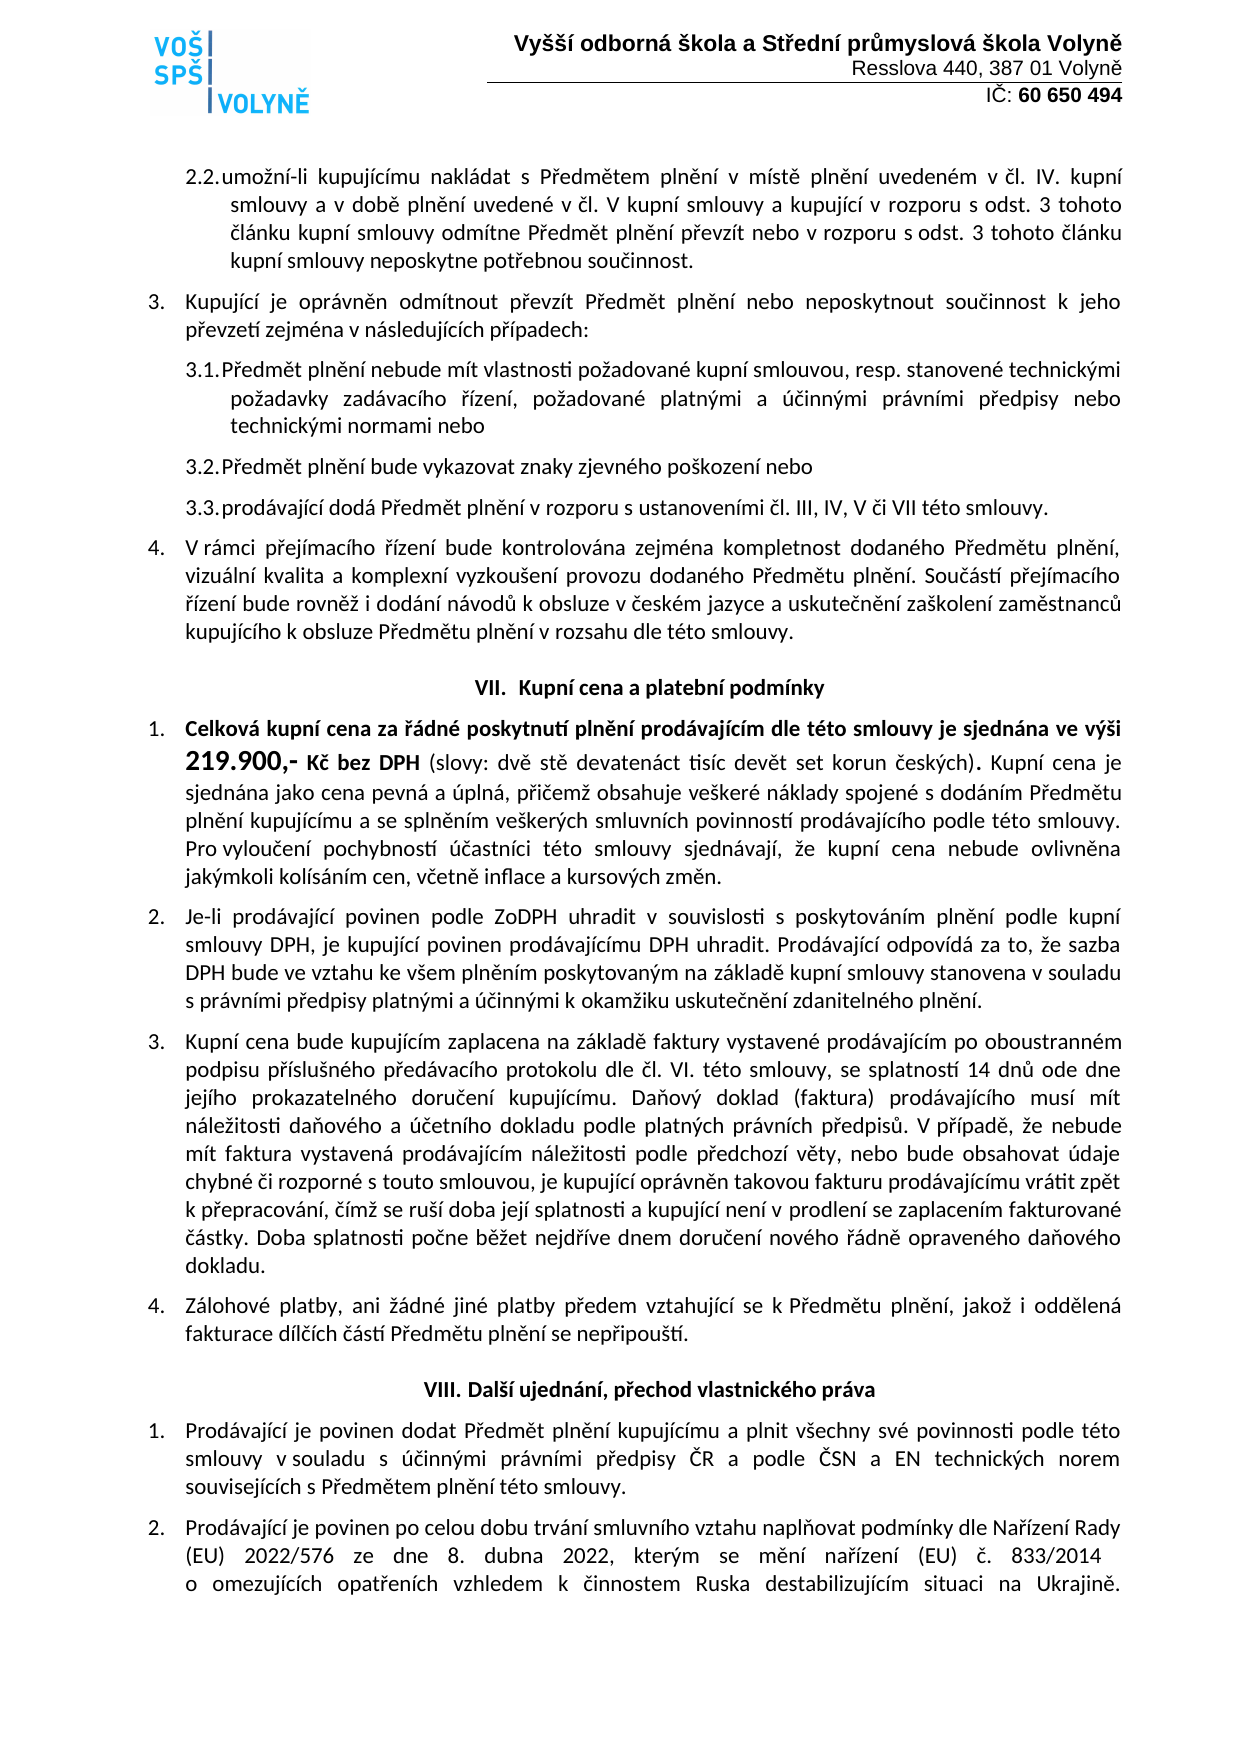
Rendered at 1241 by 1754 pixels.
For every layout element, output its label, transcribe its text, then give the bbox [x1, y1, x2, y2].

list Prodávající je povinen dodat Předmět plnění kupujícímu a plnit všechny své povinnosti podle této smlouvy v souladu s účinnými právními předpisy ČR a podle ČSN a EN technických norem souvisejících s Předmětem plnění této smlouvy. [148, 1416, 1122, 1500]
list prodávající dodá Předmět plnění v rozporu s ustanoveními čl. III, IV, V či VII této smlouvy. [185, 493, 1122, 521]
list Celková kupní cena za řádné poskytnutí plnění prodávajícím dle této smlouvy je sjednána ve výši 219.900,- Kč bez DPH (slovy: dvě stě devatenáct tisíc devět set korun českých). Kupní cena je sjednána jako cena pevná a úplná, přičemž obsahuje veškeré náklady spojené s dodáním Předmětu plnění kupujícímu a se splněním veškerých smluvních povinností prodávajícího podle této smlouvy. Pro vyloučení pochybností účastníci této smlouvy sjednávají, že kupní cena nebude ovlivněna jakýmkoli kolísáním cen, včetně inflace a kursových změn. [148, 714, 1122, 890]
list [148, 1513, 1122, 1597]
list umožní-li kupujícímu nakládat s Předmětem plnění v místě plnění uvedeném v čl. IV. kupní smlouvy a v době plnění uvedené v čl. V kupní smlouvy a kupující v rozporu s odst. 3 tohoto článku kupní smlouvy odmítne Předmět plnění převzít nebo v rozporu s odst. 3 tohoto článku kupní smlouvy neposkytne potřebnou součinnost. [185, 162, 1122, 274]
list Předmět plnění bude vykazovat znaky zjevného poškození nebo [185, 452, 1122, 480]
list Je-li prodávající povinen podle ZoDPH uhradit v souvislosti s poskytováním plnění podle kupní smlouvy DPH, je kupující povinen prodávajícímu DPH uhradit. Prodávající odpovídá za to, že sazba DPH bude ve vztahu ke všem plněním poskytovaným na základě kupní smlouvy stanovena v souladu s právními předpisy platnými a účinnými k okamžiku uskutečnění zdanitelného plnění. [148, 902, 1122, 1014]
list Předmět plnění nebude mít vlastnosti požadované kupní smlouvou, resp. stanovené technickými požadavky zadávacího řízení, požadované platnými a účinnými právními předpisy nebo technickými normami nebo [185, 356, 1122, 440]
list Další ujednání, přechod vlastnického práva [177, 1373, 1122, 1404]
picture [150, 29, 311, 116]
list Kupující je oprávněn odmítnout převzít Předmět plnění nebo neposkytnout součinnost k jeho převzetí zejména v následujících případech: [148, 287, 1122, 343]
list Kupní cena bude kupujícím zaplacena na základě faktury vystavené prodávajícím po oboustranném podpisu příslušného předávacího protokolu dle čl. VI. této smlouvy, se splatností 14 dnů ode dne jejího prokazatelného doručení kupujícímu. Daňový doklad (faktura) prodávajícího musí mít náležitosti daňového a účetního dokladu podle platných právních předpisů. V případě, že nebude mít faktura vystavená prodávajícím náležitosti podle předchozí věty, nebo bude obsahovat údaje chybné či rozporné s touto smlouvou, je kupující oprávněn takovou fakturu prodávajícímu vrátit zpět k přepracování, čímž se ruší doba její splatnosti a kupující není v prodlení se zaplacením fakturované částky. Doba splatnosti počne běžet nejdříve dnem doručení nového řádně opraveného daňového dokladu. [148, 1027, 1122, 1279]
list Zálohové platby, ani žádné jiné platby předem vztahující se k Předmětu plnění, jakož i oddělená fakturace dílčích částí Předmětu plnění se nepřipouští. [148, 1292, 1122, 1348]
list Kupní cena a platební podmínky [177, 670, 1122, 702]
list V rámci přejímacího řízení bude kontrolována zejména kompletnost dodaného Předmětu plnění, vizuální kvalita a komplexní vyzkoušení provozu dodaného Předmětu plnění. Součástí přejímacího řízení bude rovněž i dodání návodů k obsluze v českém jazyce a uskutečnění zaškolení zaměstnanců kupujícího k obsluze Předmětu plnění v rozsahu dle této smlouvy. [148, 533, 1122, 645]
